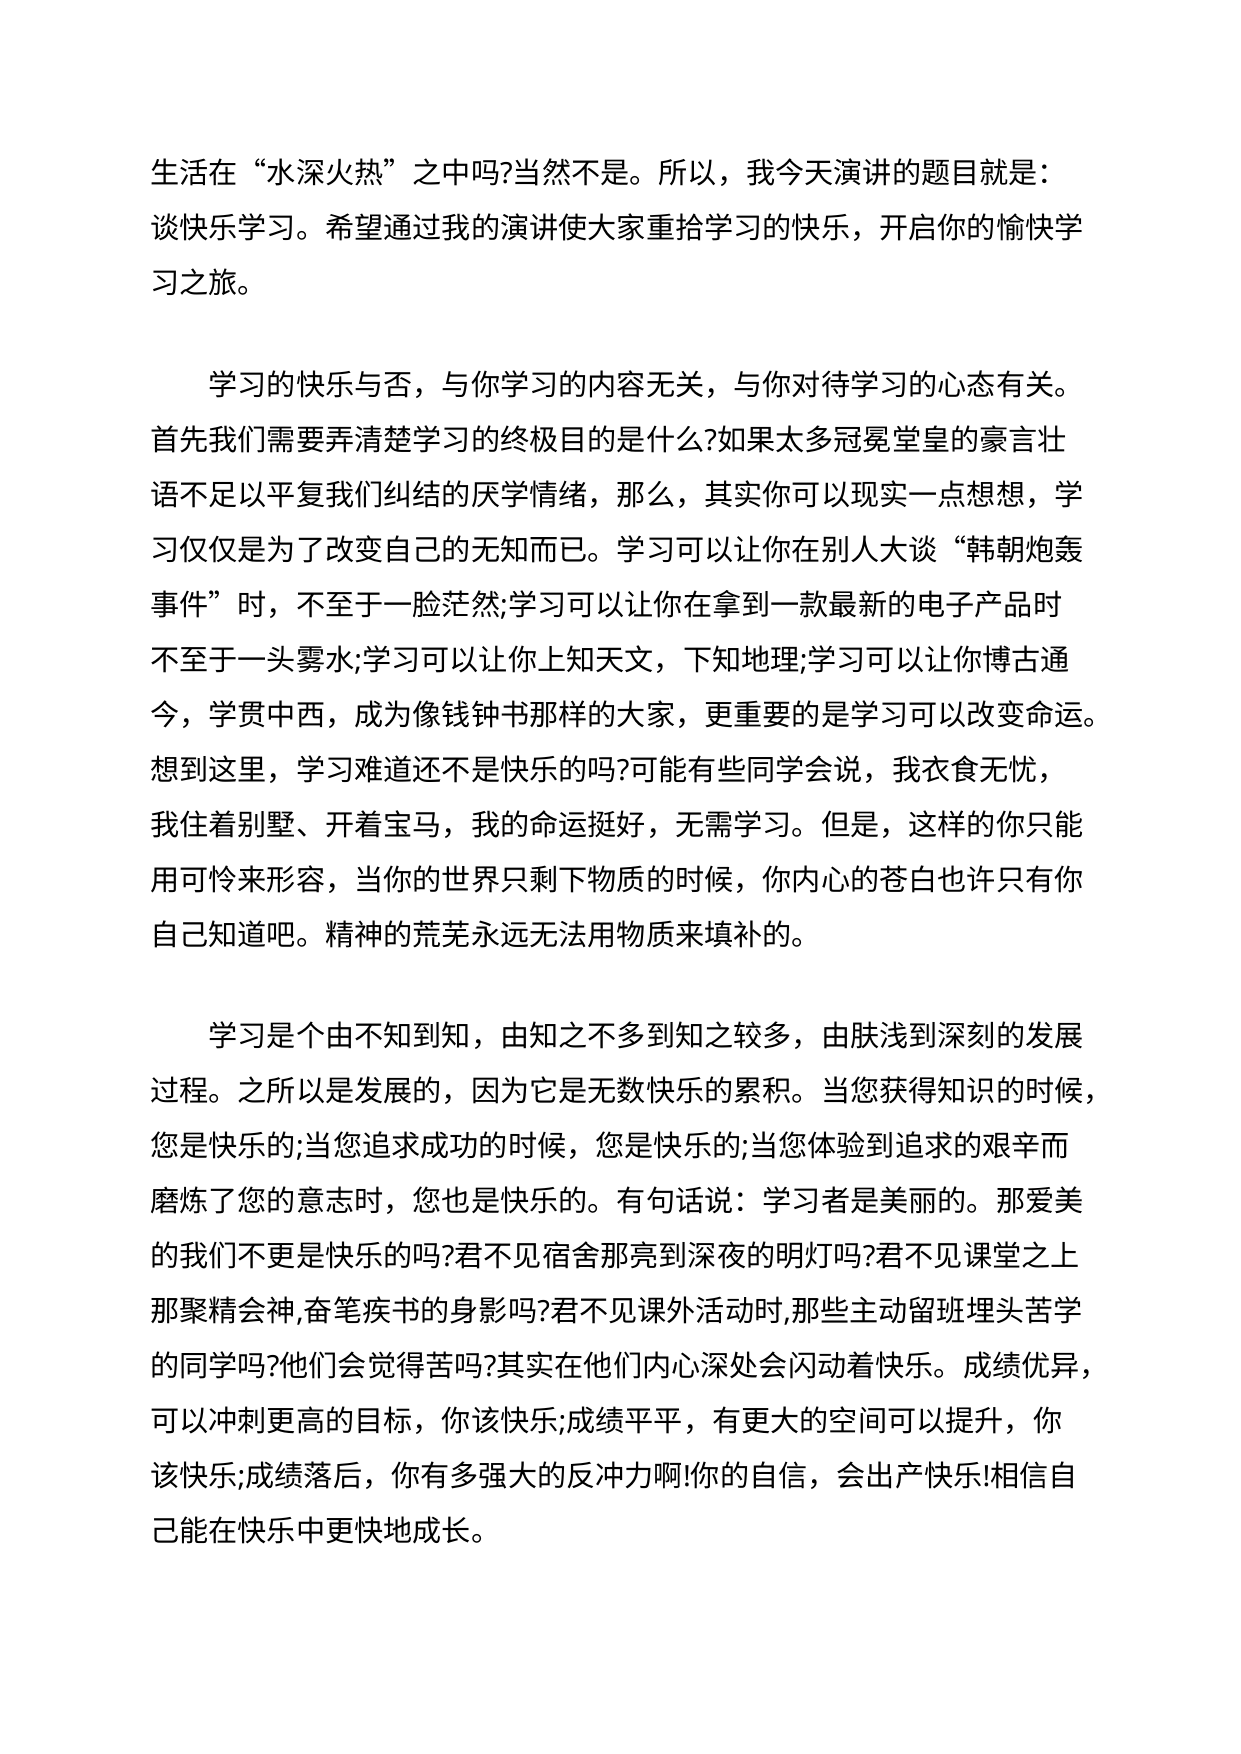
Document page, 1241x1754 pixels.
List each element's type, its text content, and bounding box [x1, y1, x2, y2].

text 学习的快乐与否，与你学习的内容无关，与你对待学习的心态有关。首先我们需要弄清楚学习的终极目的是什么?如果太多冠冕堂皇的豪言壮语不足以平复我们纠结的厌学情绪，那么，其实你可以现实一点想想，学习仅仅是为了改变自己的无知而已。学习可以让你在别人大谈“韩朝炮轰事件”时，不至于一脸茫然;学习可以让你在拿到一款最新的电子产品时不至于一头雾水;学习可以让你上知天文，下知地理;学习可以让你博古通今，学贯中西，成为像钱钟书那样的大家，更重要的是学习可以改变命运。想到这里，学习难道还不是快乐的吗?可能有些同学会说，我衣食无忧，我住着别墅、开着宝马，我的命运挺好，无需学习。但是，这样的你只能用可怜来形容，当你的世界只剩下物质的时候，你内心的苍白也许只有你自己知道吧。精神的荒芜永远无法用物质来填补的。 [150, 362, 1090, 953]
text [150, 150, 1090, 302]
text 学习是个由不知到知，由知之不多到知之较多，由肤浅到深刻的发展过程。之所以是发展的，因为它是无数快乐的累积。当您获得知识的时候，您是快乐的;当您追求成功的时候，您是快乐的;当您体验到追求的艰辛而磨炼了您的意志时，您也是快乐的。有句话说：学习者是美丽的。那爱美的我们不更是快乐的吗?君不见宿舍那亮到深夜的明灯吗?君不见课堂之上那聚精会神,奋笔疾书的身影吗?君不见课外活动时,那些主动留班埋头苦学的同学吗?他们会觉得苦吗?其实在他们内心深处会闪动着快乐。成绩优异，可以冲刺更高的目标，你该快乐;成绩平平，有更大的空间可以提升，你该快乐;成绩落后，你有多强大的反冲力啊!你的自信，会出产快乐!相信自己能在快乐中更快地成长。 [150, 1013, 1090, 1550]
